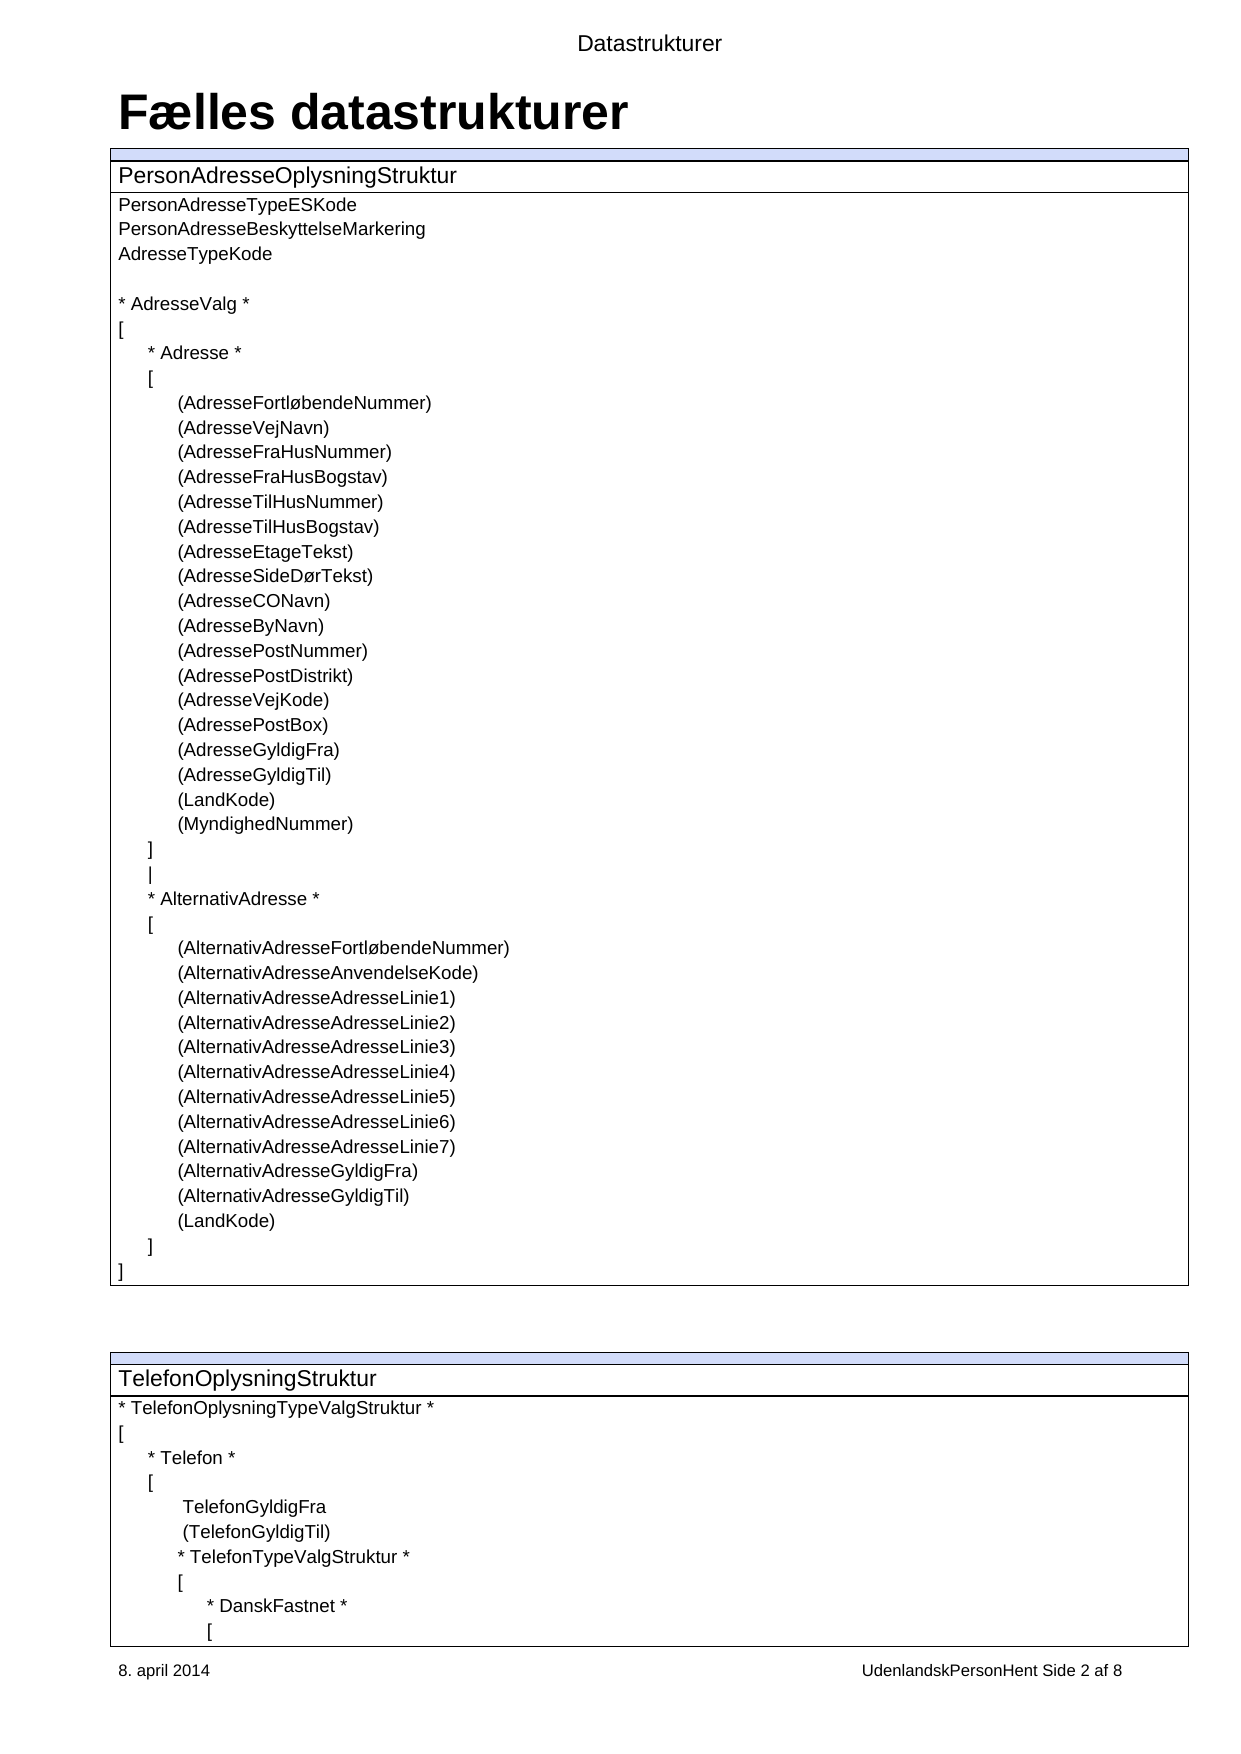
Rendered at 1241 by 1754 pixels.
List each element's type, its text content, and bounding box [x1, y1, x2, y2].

table_header [111, 1353, 1188, 1364]
text Fælles datastrukturer [118, 82, 1181, 140]
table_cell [111, 1397, 1188, 1646]
table_cell PersonAdresseTypeESKode PersonAdresseBeskyttelseMarkering AdresseTypeKode * AdresseValg * [ * Adresse * [ (AdresseFortløbendeNummer) (AdresseVejNavn) (AdresseFraHusNummer) (AdresseFraHusBogstav) (AdresseTilHusNummer) (AdresseTilHusBogstav) (AdresseEtageTekst) (AdresseSideDørTekst) (AdresseCONavn) (AdresseByNavn) (AdressePostNummer) (AdressePostDistrikt) (AdresseVejKode) (AdressePostBox) (AdresseGyldigFra) (AdresseGyldigTil) (LandKode) (MyndighedNummer) ] | * AlternativAdresse * [ (AlternativAdresseFortløbendeNummer) (AlternativAdresseAnvendelseKode) (AlternativAdresseAdresseLinie1) (AlternativAdresseAdresseLinie2) (AlternativAdresseAdresseLinie3) (AlternativAdresseAdresseLinie4) (AlternativAdresseAdresseLinie5) (AlternativAdresseAdresseLinie6) (AlternativAdresseAdresseLinie7) (AlternativAdresseGyldigFra) (AlternativAdresseGyldigTil) (LandKode) ] ] [111, 193, 1188, 1285]
table_cell PersonAdresseOplysningStruktur [111, 162, 1188, 192]
table_header [111, 149, 1188, 160]
table_cell TelefonOplysningStruktur [111, 1365, 1188, 1395]
